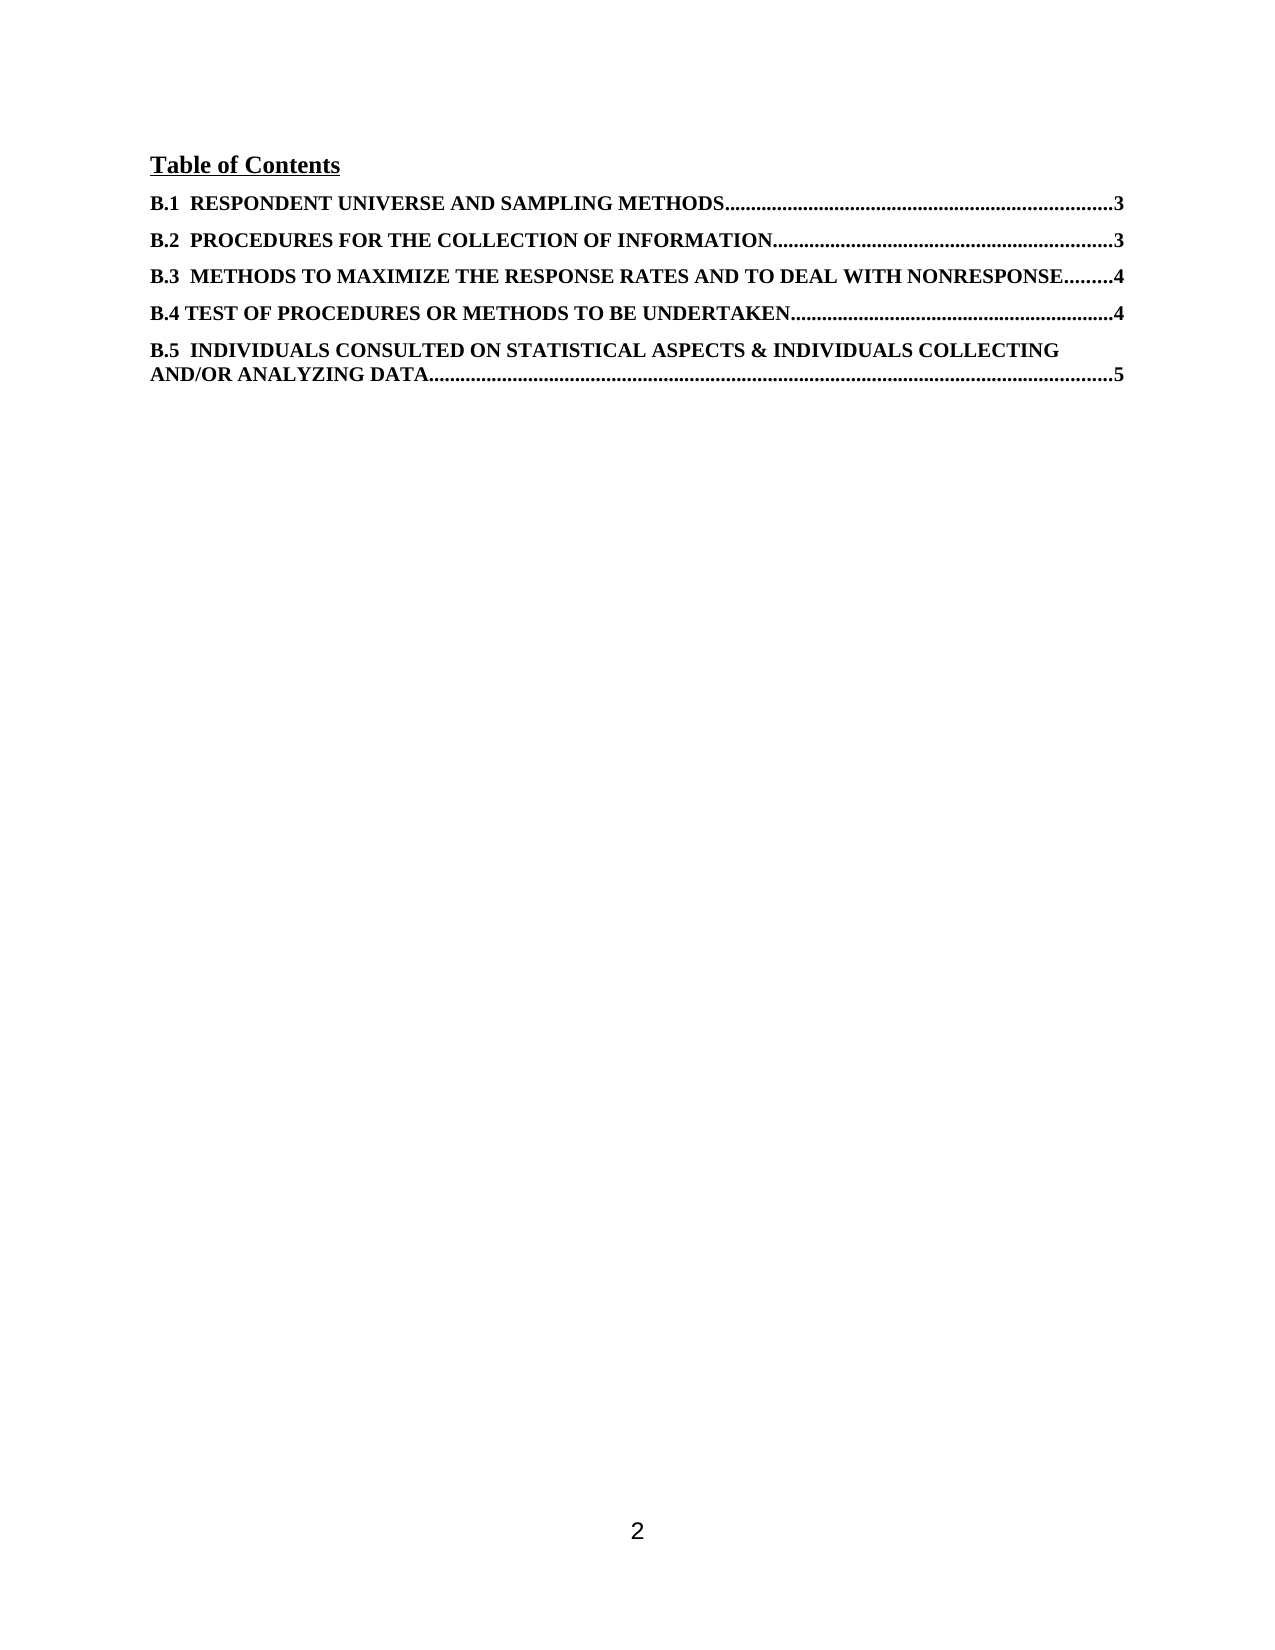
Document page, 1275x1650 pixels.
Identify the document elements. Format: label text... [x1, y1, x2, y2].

text Table of Contents [150, 150, 1125, 179]
text B.2 Procedures for the Collection of Information 3 [150, 228, 1125, 252]
text B.5 Individuals Consulted on Statistical Aspects & Individuals Collecting and/or Analyzing Data 5 [150, 337, 1125, 386]
text B.3 Methods to Maximize the Response Rates and to Deal with Nonresponse 4 [150, 264, 1125, 288]
text B.1 Respondent Universe and Sampling Methods 3 [150, 191, 1125, 215]
text B.4 Test of Procedures or Methods to be Undertaken 4 [150, 301, 1125, 325]
